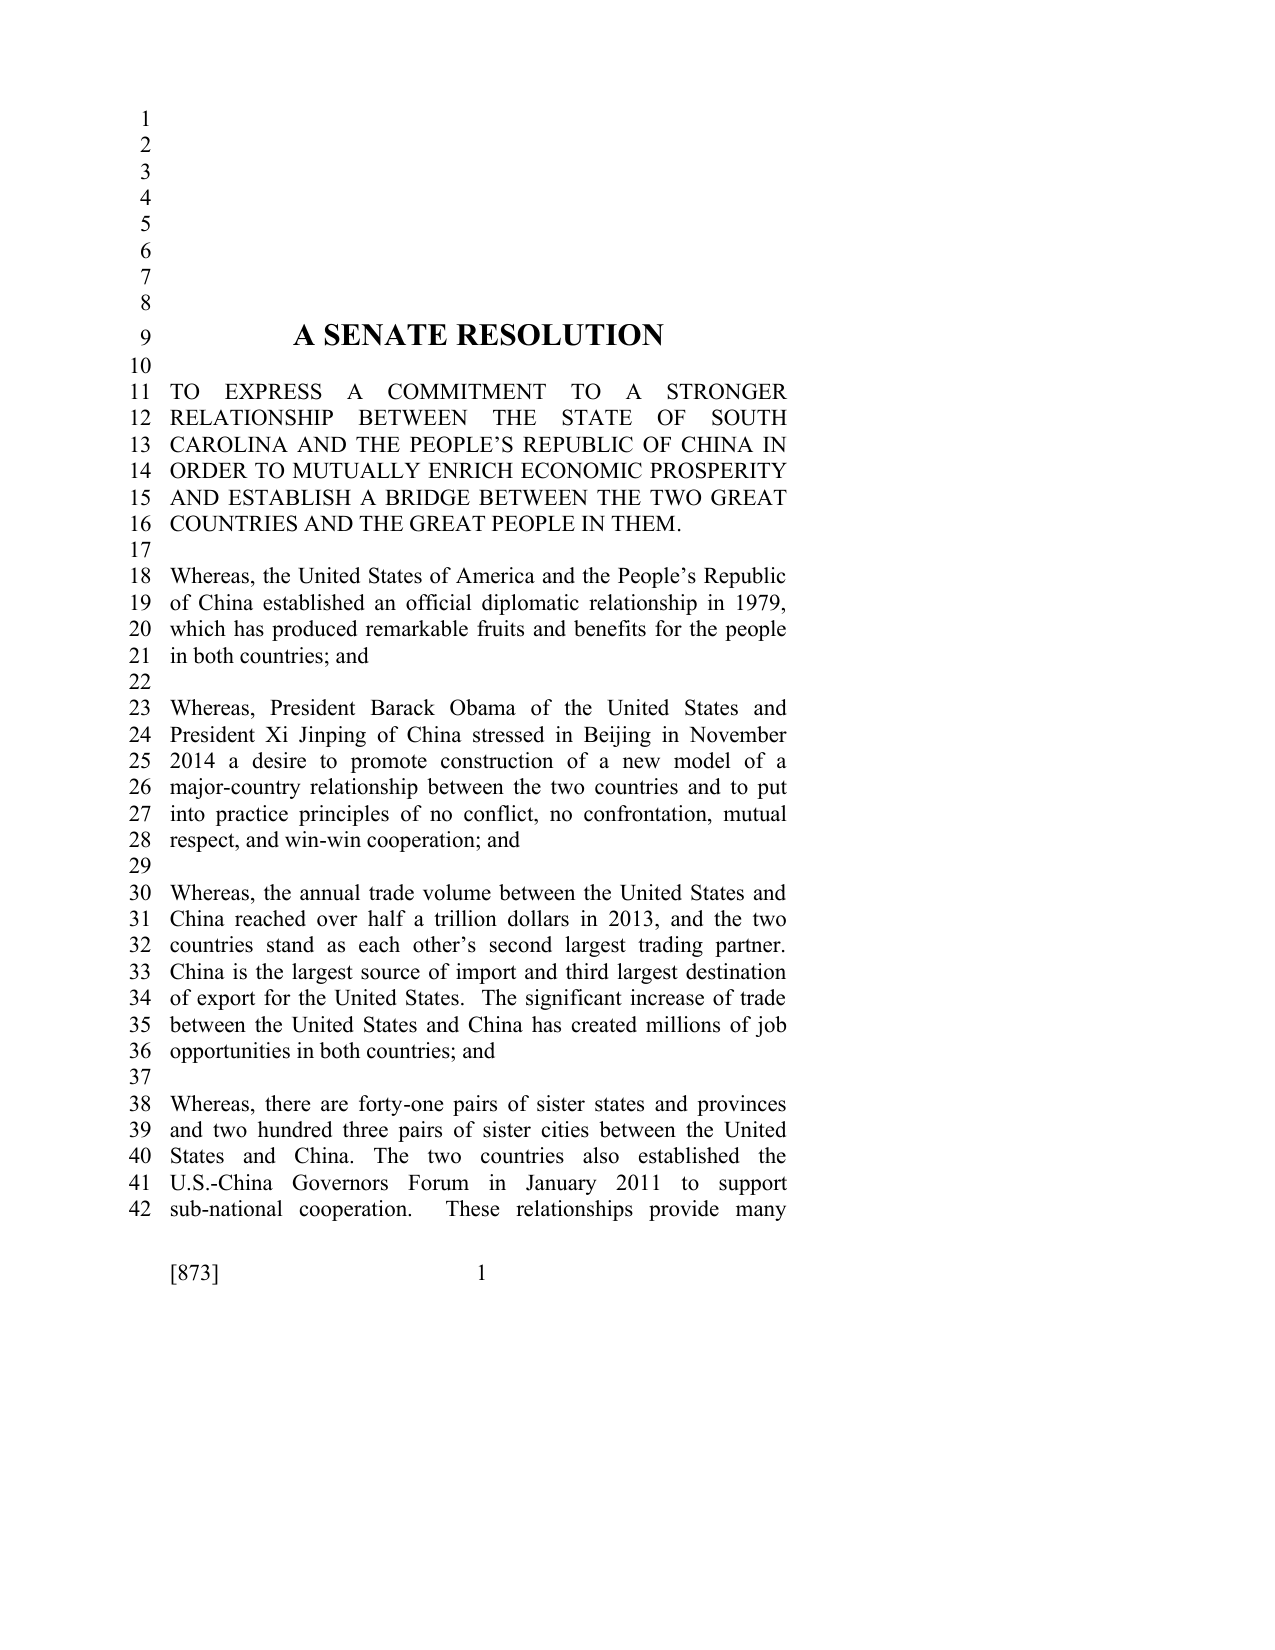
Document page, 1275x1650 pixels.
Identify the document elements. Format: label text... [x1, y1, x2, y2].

text TO EXPRESS A COMMITMENT TO A STRONGER RELATIONSHIP BETWEEN THE STATE OF SOUTH CAROLINA AND THE PEOPLE’S REPUBLIC OF CHINA IN ORDER TO MUTUALLY ENRICH ECONOMIC PROSPERITY AND ESTABLISH A BRIDGE BETWEEN THE TWO GREAT COUNTRIES AND THE GREAT PEOPLE IN THEM. [169, 378, 787, 536]
text Whereas, the United States of America and the People’s Republic of China established an official diplomatic relationship in 1979, which has produced remarkable fruits and benefits for the people in both countries; and [169, 563, 787, 668]
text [169, 1090, 787, 1221]
text A SENATE RESOLUTION [169, 316, 787, 352]
text Whereas, President Barack Obama of the United States and President Xi Jinping of China stressed in Beijing in November 2014 a desire to promote construction of a new model of a major-country relationship between the two countries and to put into practice principles of no conflict, no confrontation, mutual respect, and win-win cooperation; and [169, 694, 787, 852]
text Whereas, the annual trade volume between the United States and China reached over half a trillion dollars in 2013, and the two countries stand as each other’s second largest trading partner. China is the largest source of import and third largest destination of export for the United States. The significant increase of trade between the United States and China has created millions of job opportunities in both countries; and [169, 879, 787, 1063]
